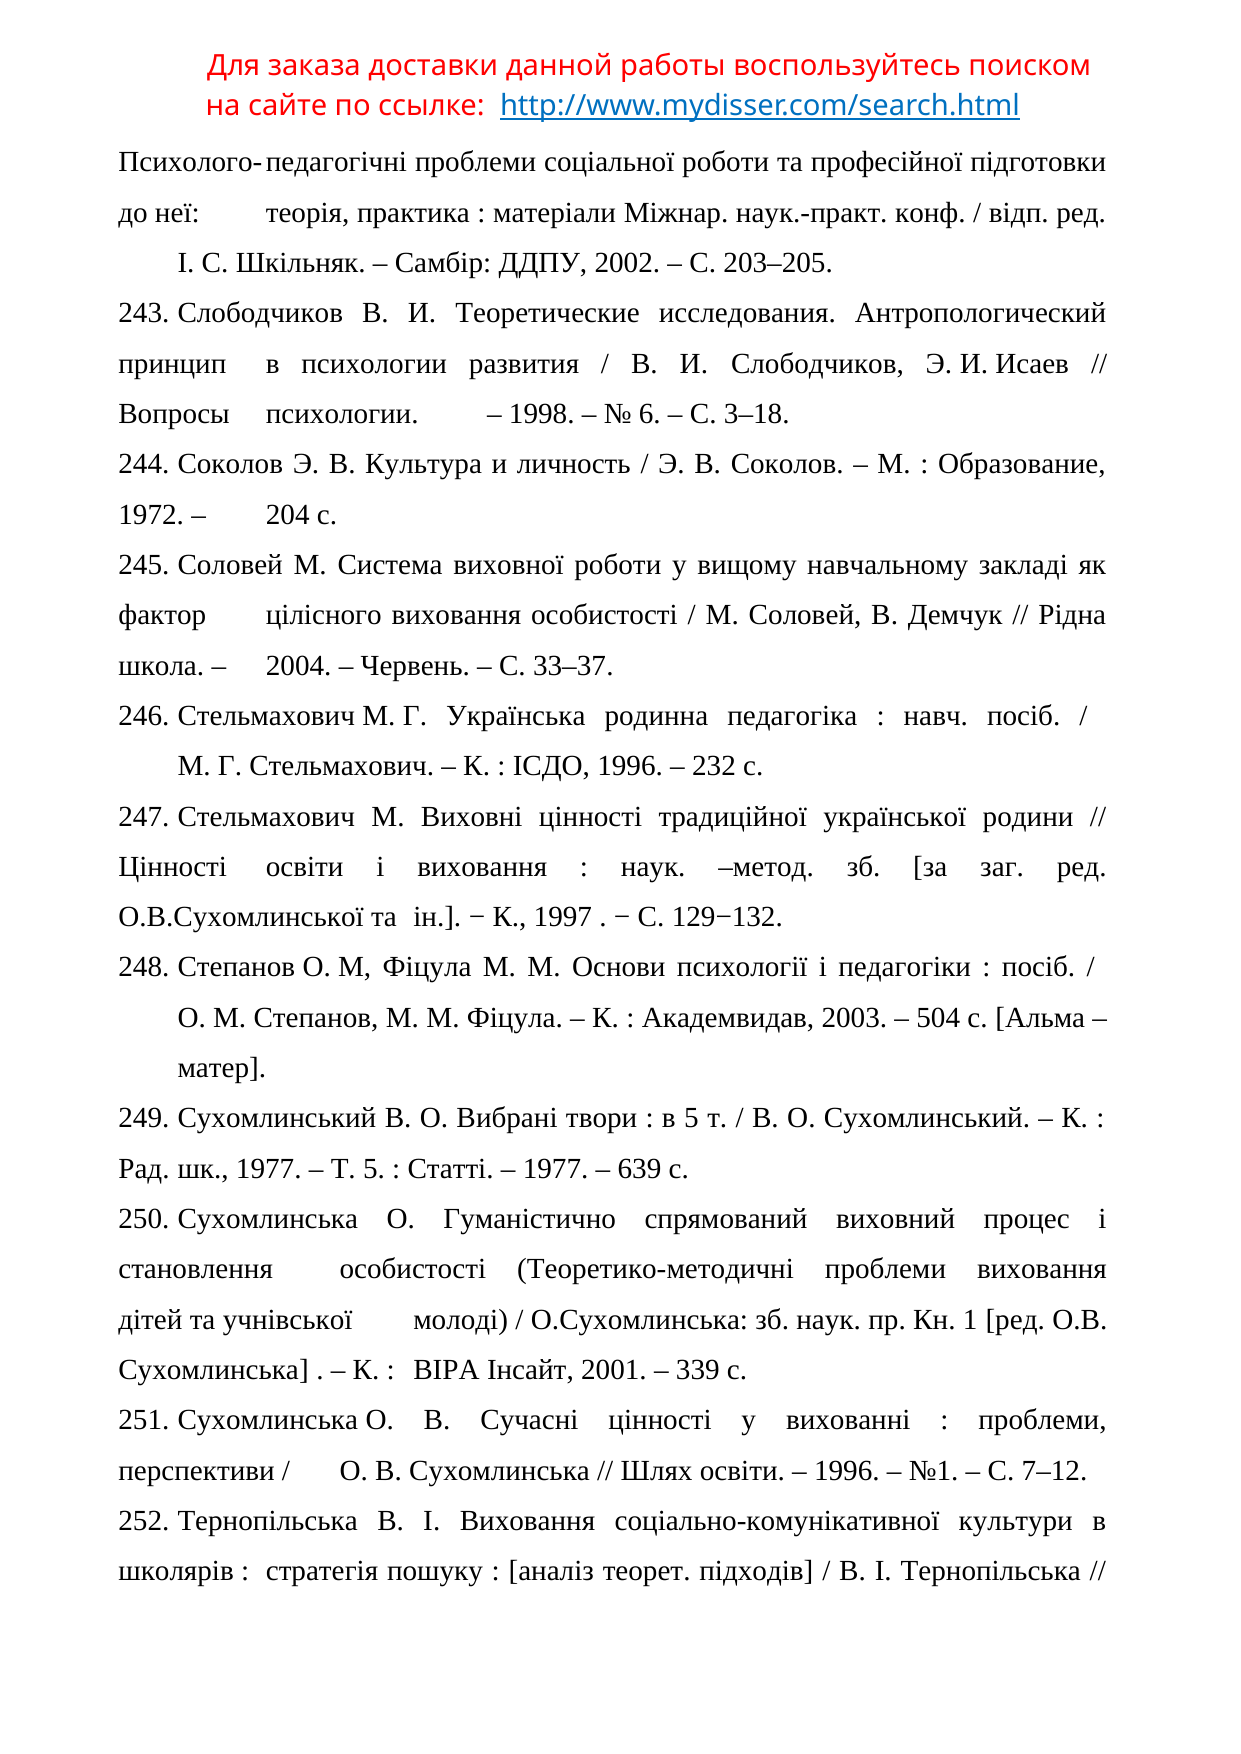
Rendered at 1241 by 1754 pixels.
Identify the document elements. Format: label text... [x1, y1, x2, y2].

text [118, 144, 1107, 279]
text 243. Слободчиков В. И. Теоретические исследования. Антропологический принцип в психологии развития / В. И. Слободчиков, Э. И. Исаев // Вопросы психологии. – 1998. – № 6. – С. 3–18. [118, 296, 1107, 430]
text 249. Сухомлинський В. О. Вибрані твори : в 5 т. / В. О. Сухомлинський. – К. : Рад. шк., 1977. – Т. 5. : Статті. – 1977. – 639 с. [118, 1101, 1107, 1184]
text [118, 1503, 1107, 1587]
text 250. Сухомлинська О. Гуманістично спрямований виховний процес і становлення особистості (Теоретико-методичні проблеми виховання дітей та учнівської молоді) / О.Сухомлинська: зб. наук. пр. Кн. 1 [ред. О.В. Сухомлинська] . – К. : ВІРА Інсайт, 2001. – 339 с. [118, 1201, 1107, 1386]
text 247. Стельмахович М. Виховні цінності традиційної української родини // Цінності освіти і виховання : наук. –метод. зб. [за заг. ред. О.В.Сухомлинської та ін.]. − К., 1997 . − С. 129−132. [118, 799, 1107, 933]
text 248. Степанов О. М, Фіцула М. М. Основи психології і педагогіки : посіб. / О. М. Степанов, М. М. Фіцула. – К. : Академвидав, 2003. – 504 с. [Альма – матер]. [118, 949, 1107, 1084]
text 244. Соколов Э. В. Культура и личность / Э. В. Соколов. – М. : Образование, 1972. – 204 с. [118, 446, 1107, 530]
text 251. Сухомлинська О. В. Сучасні цінності у вихованні : проблеми, перспективи / О. В. Сухомлинська // Шлях освіти. – 1996. – №1. – С. 7–12. [118, 1402, 1107, 1486]
text 246. Стельмахович М. Г. Українська родинна педагогіка : навч. посіб. / М. Г. Стельмахович. – К. : ІСДО, 1996. – 232 с. [118, 698, 1107, 782]
text 245. Соловей М. Система виховної роботи у вищому навчальному закладі як фактор цілісного виховання особистості / М. Соловей, В. Демчук // Рідна школа. – 2004. – Червень. – С. 33–37. [118, 547, 1107, 681]
